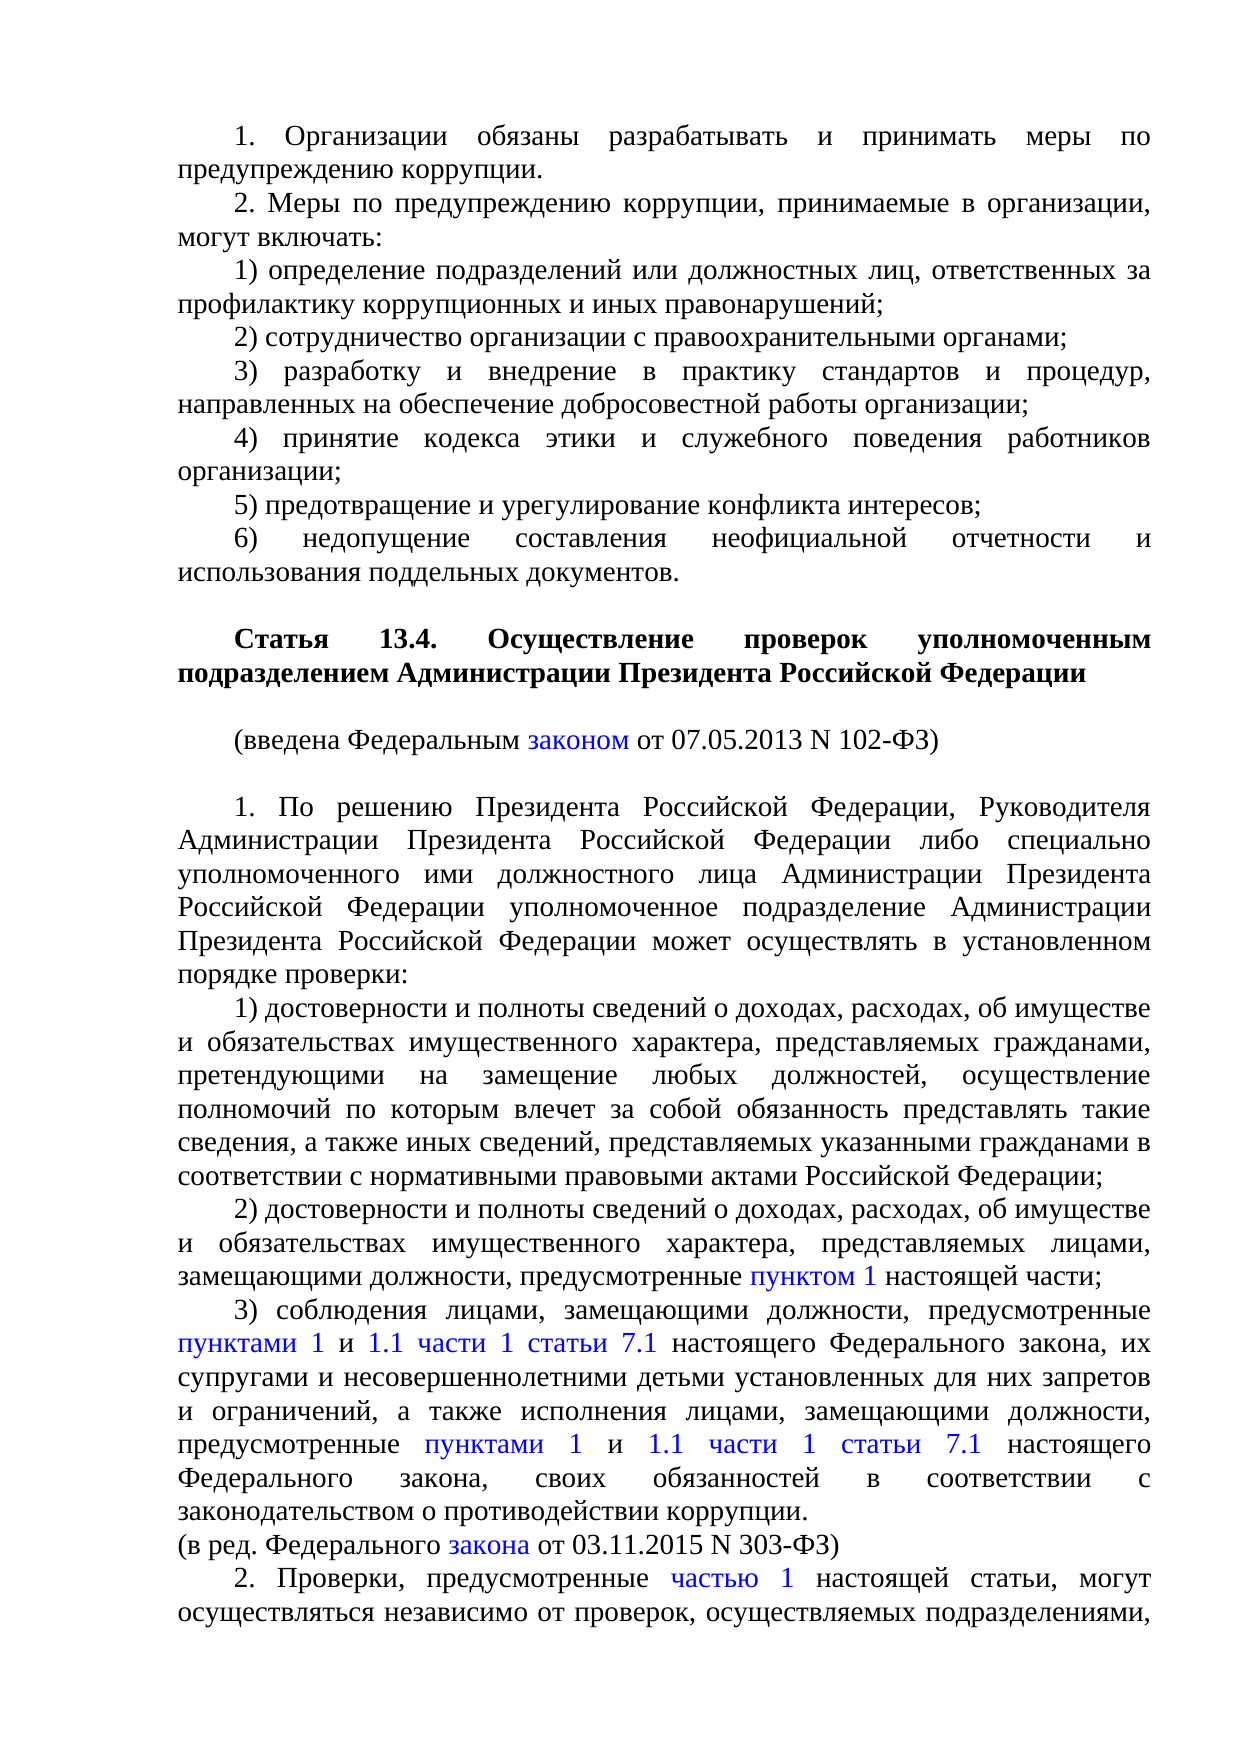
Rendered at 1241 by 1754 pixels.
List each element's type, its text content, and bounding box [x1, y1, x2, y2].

text 1) определение подразделений или должностных лиц, ответственных за профилактику коррупционных и иных правонарушений; [177, 252, 1152, 319]
text (введена Федеральным законом от 07.05.2013 N 102-ФЗ) [177, 722, 1152, 755]
title Статья 13.4. Осуществление проверок уполномоченным подразделением Администрации Президента Российской Федерации [177, 621, 1152, 688]
text 1) достоверности и полноты сведений о доходах, расходах, об имуществе и обязательствах имущественного характера, представляемых гражданами, претендующими на замещение любых должностей, осуществление полномочий по которым влечет за собой обязанность представлять такие сведения, а также иных сведений, представляемых указанными гражданами в соответствии с нормативными правовыми актами Российской Федерации; [177, 990, 1152, 1191]
text 3) разработку и внедрение в практику стандартов и процедур, направленных на обеспечение добросовестной работы организации; [177, 353, 1152, 420]
text 4) принятие кодекса этики и служебного поведения работников организации; [177, 420, 1152, 487]
text 6) недопущение составления неофициальной отчетности и использования поддельных документов. [177, 521, 1152, 588]
text 3) соблюдения лицами, замещающими должности, предусмотренные пунктами 1 и 1.1 части 1 статьи 7.1 настоящего Федерального закона, их супругами и несовершеннолетними детьми установленных для них запретов и ограничений, а также исполнения лицами, замещающими должности, предусмотренные пунктами 1 и 1.1 части 1 статьи 7.1 настоящего Федерального закона, своих обязанностей в соответствии с законодательством о противодействии коррупции. [177, 1292, 1152, 1527]
text 1. По решению Президента Российской Федерации, Руководителя Администрации Президента Российской Федерации либо специально уполномоченного ими должностного лица Администрации Президента Российской Федерации уполномоченное подразделение Администрации Президента Российской Федерации может осуществлять в установленном порядке проверки: [177, 789, 1152, 990]
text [177, 1560, 1152, 1627]
text 2) сотрудничество организации с правоохранительными органами; [177, 319, 1152, 353]
text 1. Организации обязаны разрабатывать и принимать меры по предупреждению коррупции. [177, 118, 1152, 185]
text 2) достоверности и полноты сведений о доходах, расходах, об имуществе и обязательствах имущественного характера, представляемых лицами, замещающими должности, предусмотренные пунктом 1 настоящей части; [177, 1191, 1152, 1292]
text 2. Меры по предупреждению коррупции, принимаемые в организации, могут включать: [177, 185, 1152, 252]
text 5) предотвращение и урегулирование конфликта интересов; [177, 487, 1152, 521]
text (в ред. Федерального закона от 03.11.2015 N 303-ФЗ) [177, 1527, 1152, 1560]
